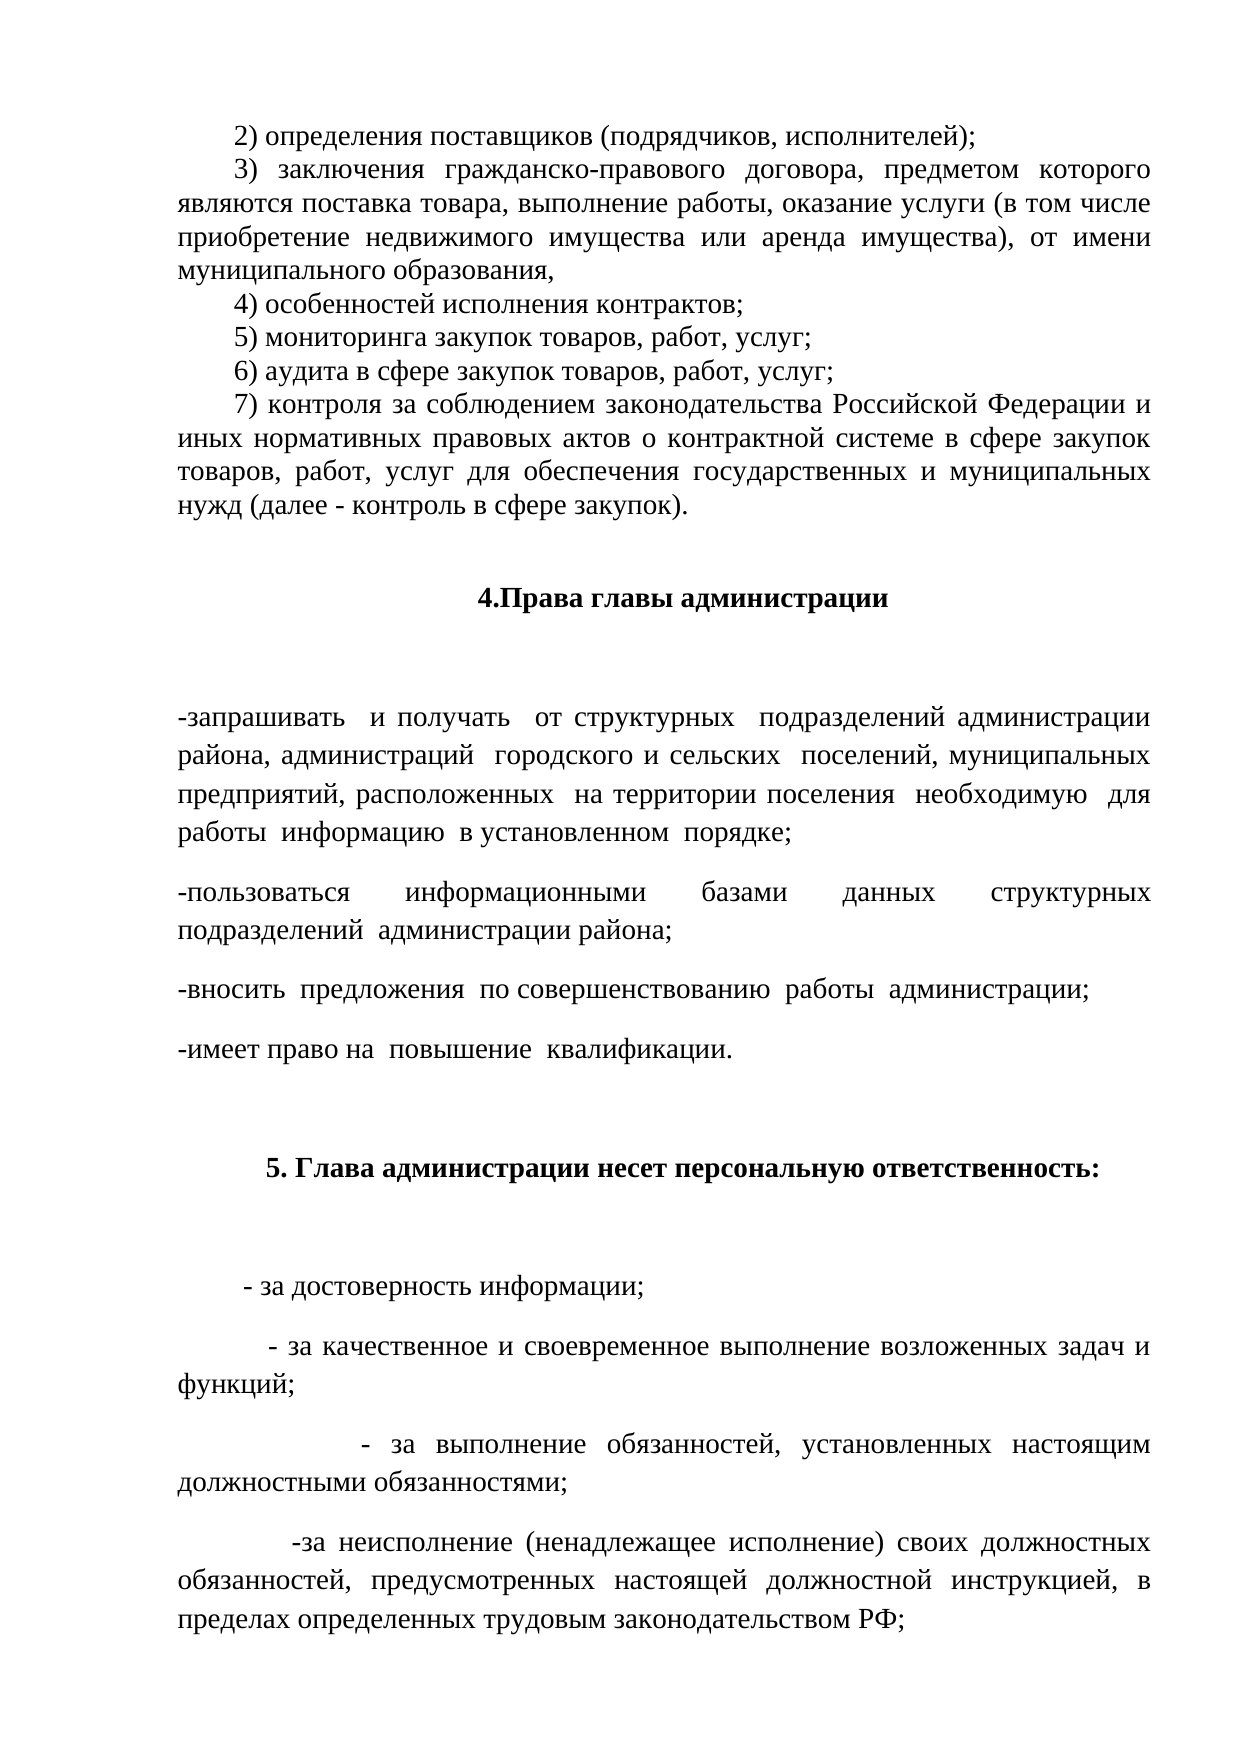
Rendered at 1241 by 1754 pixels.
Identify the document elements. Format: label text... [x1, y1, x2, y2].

text -запрашивать и получать от структурных подразделений администрации района, администраций городского и сельских поселений, муниципальных предприятий, расположенных на территории поселения необходимую для работы информацию в установленном порядке; [177, 699, 1152, 848]
text - за достоверность информации; [177, 1268, 1152, 1302]
text 2) определения поставщиков (подрядчиков, исполнителей); [177, 118, 1152, 152]
text 3) заключения гражданско-правового договора, предметом которого являются поставка товара, выполнение работы, оказание услуги (в том числе приобретение недвижимого имущества или аренда имущества), от имени муниципального образования, [177, 152, 1152, 286]
text -пользоваться информационными базами данных структурных подразделений администрации района; [177, 874, 1152, 946]
text 7) контроля за соблюдением законодательства Российской Федерации и иных нормативных правовых актов о контрактной системе в сфере закупок товаров, работ, услуг для обеспечения государственных и муниципальных нужд (далее - контроль в сфере закупок). [177, 386, 1152, 521]
text 5. Глава администрации несет персональную ответственность: [215, 1150, 1152, 1183]
text -вносить предложения по совершенствованию работы администрации; [177, 972, 1152, 1005]
text - за выполнение обязанностей, установленных настоящим должностными обязанностями; [177, 1426, 1152, 1498]
text 5) мониторинга закупок товаров, работ, услуг; [177, 319, 1152, 353]
text 4) особенностей исполнения контрактов; [177, 286, 1152, 319]
text - за качественное и своевременное выполнение возложенных задач и функций; [177, 1328, 1152, 1400]
text 6) аудита в сфере закупок товаров, работ, услуг; [177, 353, 1152, 386]
text 4.Права главы администрации [177, 580, 1152, 613]
text -имеет право на повышение квалификации. [177, 1031, 1152, 1064]
text -за неисполнение (ненадлежащее исполнение) своих должностных обязанностей, предусмотренных настоящей должностной инструкцией, в пределах определенных трудовым законодательством РФ; [177, 1524, 1152, 1634]
